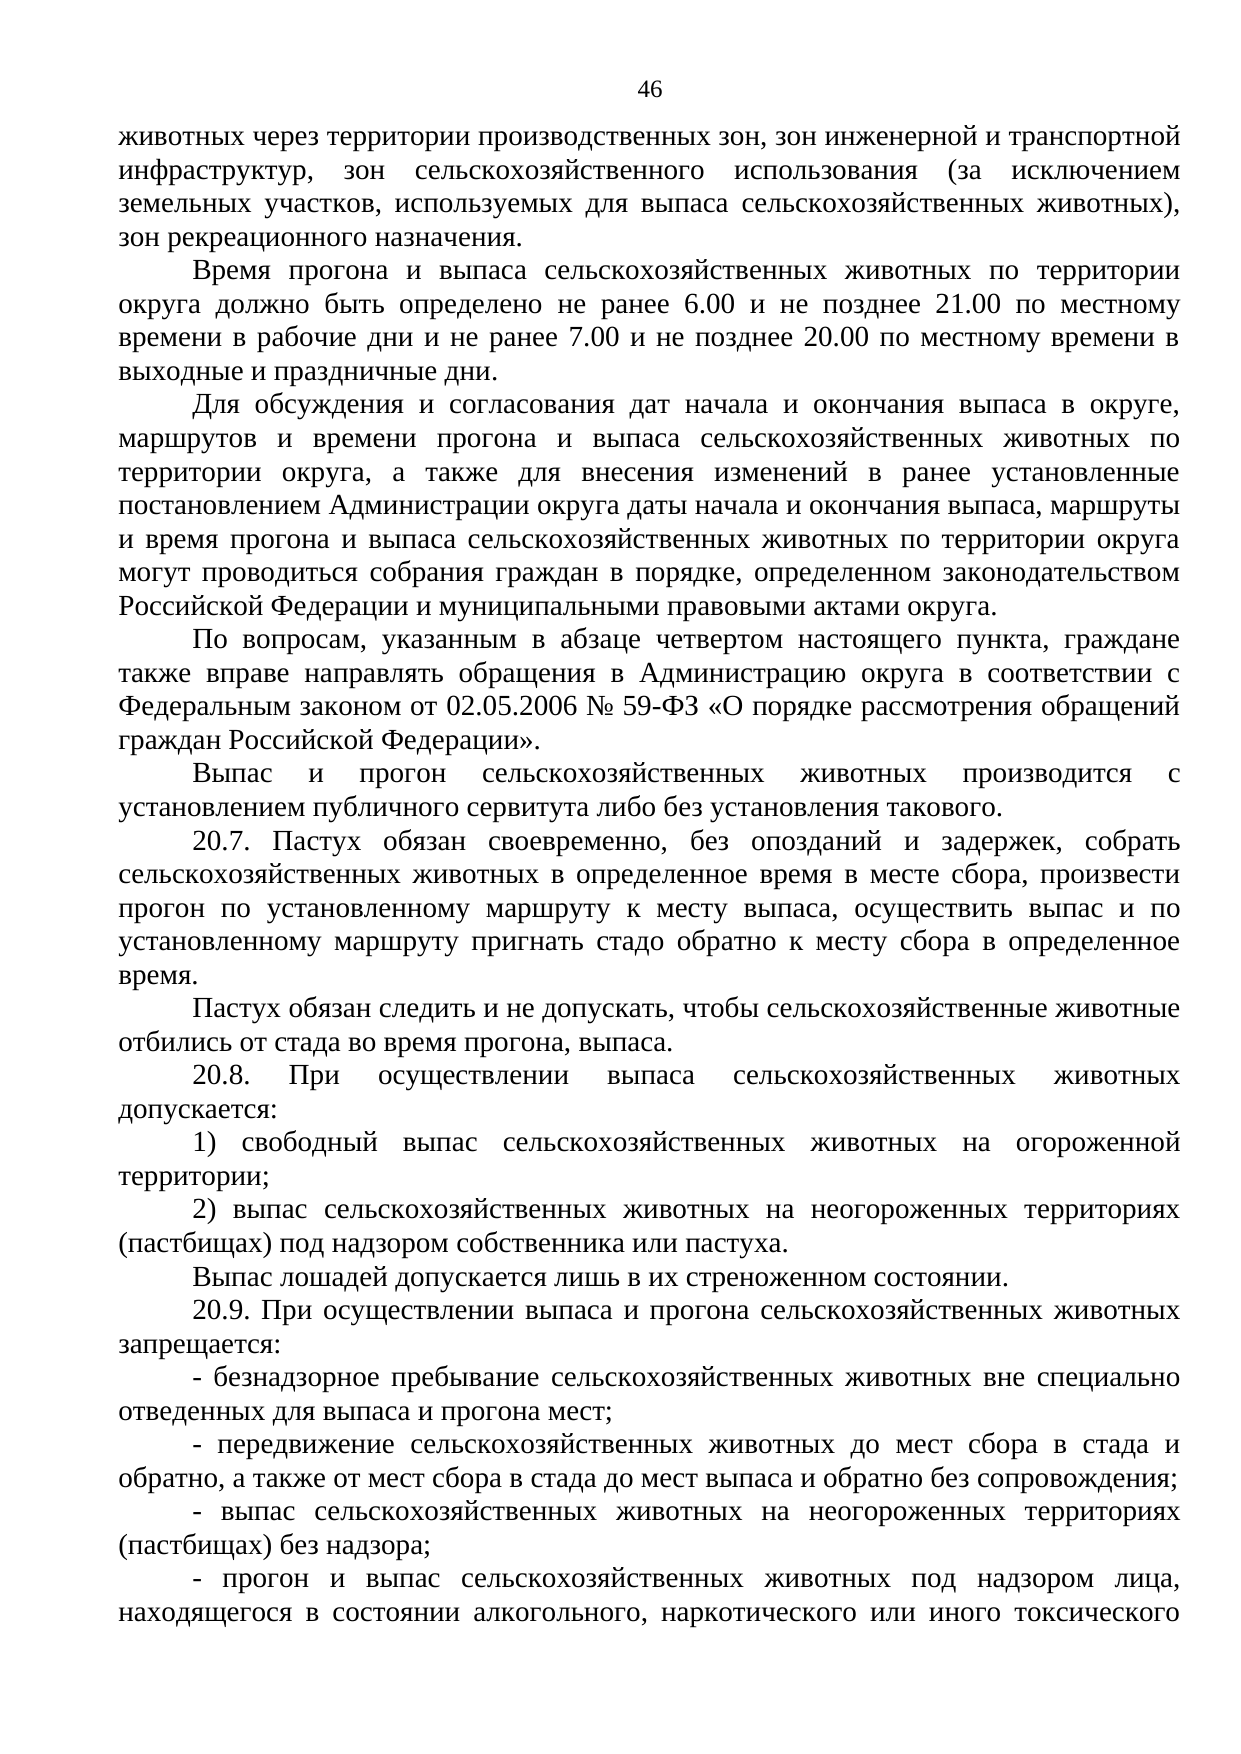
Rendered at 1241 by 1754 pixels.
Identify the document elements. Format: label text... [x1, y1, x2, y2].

text Пастух обязан следить и не допускать, чтобы сельскохозяйственные животные отбились от стада во время прогона, выпаса. [118, 990, 1181, 1057]
text Выпас и прогон сельскохозяйственных животных производится с установлением публичного сервитута либо без установления такового. [118, 756, 1181, 823]
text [118, 1561, 1181, 1628]
text Для обсуждения и согласования дат начала и окончания выпаса в округе, маршрутов и времени прогона и выпаса сельскохозяйственных животных по территории округа, а также для внесения изменений в ранее установленные постановлением Администрации округа даты начала и окончания выпаса, маршруты и время прогона и выпаса сельскохозяйственных животных по территории округа могут проводиться собрания граждан в порядке, определенном законодательством Российской Федерации и муниципальными правовыми актами округа. [118, 387, 1181, 621]
text Выпас лошадей допускается лишь в их стреноженном состоянии. [118, 1259, 1181, 1292]
text 2) выпас сельскохозяйственных животных на неогороженных территориях (пастбищах) под надзором собственника или пастуха. [118, 1192, 1181, 1259]
text 20.9. При осуществлении выпаса и прогона сельскохозяйственных животных запрещается: [118, 1292, 1181, 1359]
text 1) свободный выпас сельскохозяйственных животных на огороженной территории; [118, 1124, 1181, 1192]
text По вопросам, указанным в абзаце четвертом настоящего пункта, граждане также вправе направлять обращения в Администрацию округа в соответствии с Федеральным законом от 02.05.2006 № 59-ФЗ «О порядке рассмотрения обращений граждан Российской Федерации». [118, 621, 1181, 756]
text 20.8. При осуществлении выпаса сельскохозяйственных животных допускается: [118, 1057, 1181, 1124]
text - выпас сельскохозяйственных животных на неогороженных территориях (пастбищах) без надзора; [118, 1493, 1181, 1561]
text - безнадзорное пребывание сельскохозяйственных животных вне специально отведенных для выпаса и прогона мест; [118, 1359, 1181, 1426]
text Время прогона и выпаса сельскохозяйственных животных по территории округа должно быть определено не ранее 6.00 и не позднее 21.00 по местному времени в рабочие дни и не ранее 7.00 и не позднее 20.00 по местному времени в выходные и праздничные дни. [118, 252, 1181, 387]
text - передвижение сельскохозяйственных животных до мест сбора в стада и обратно, а также от мест сбора в стада до мест выпаса и обратно без сопровождения; [118, 1426, 1181, 1493]
text 20.7. Пастух обязан своевременно, без опозданий и задержек, собрать сельскохозяйственных животных в определенное время в месте сбора, произвести прогон по установленному маршруту к месту выпаса, осуществить выпас и по установленному маршруту пригнать стадо обратно к месту сбора в определенное время. [118, 823, 1181, 990]
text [118, 118, 1181, 252]
